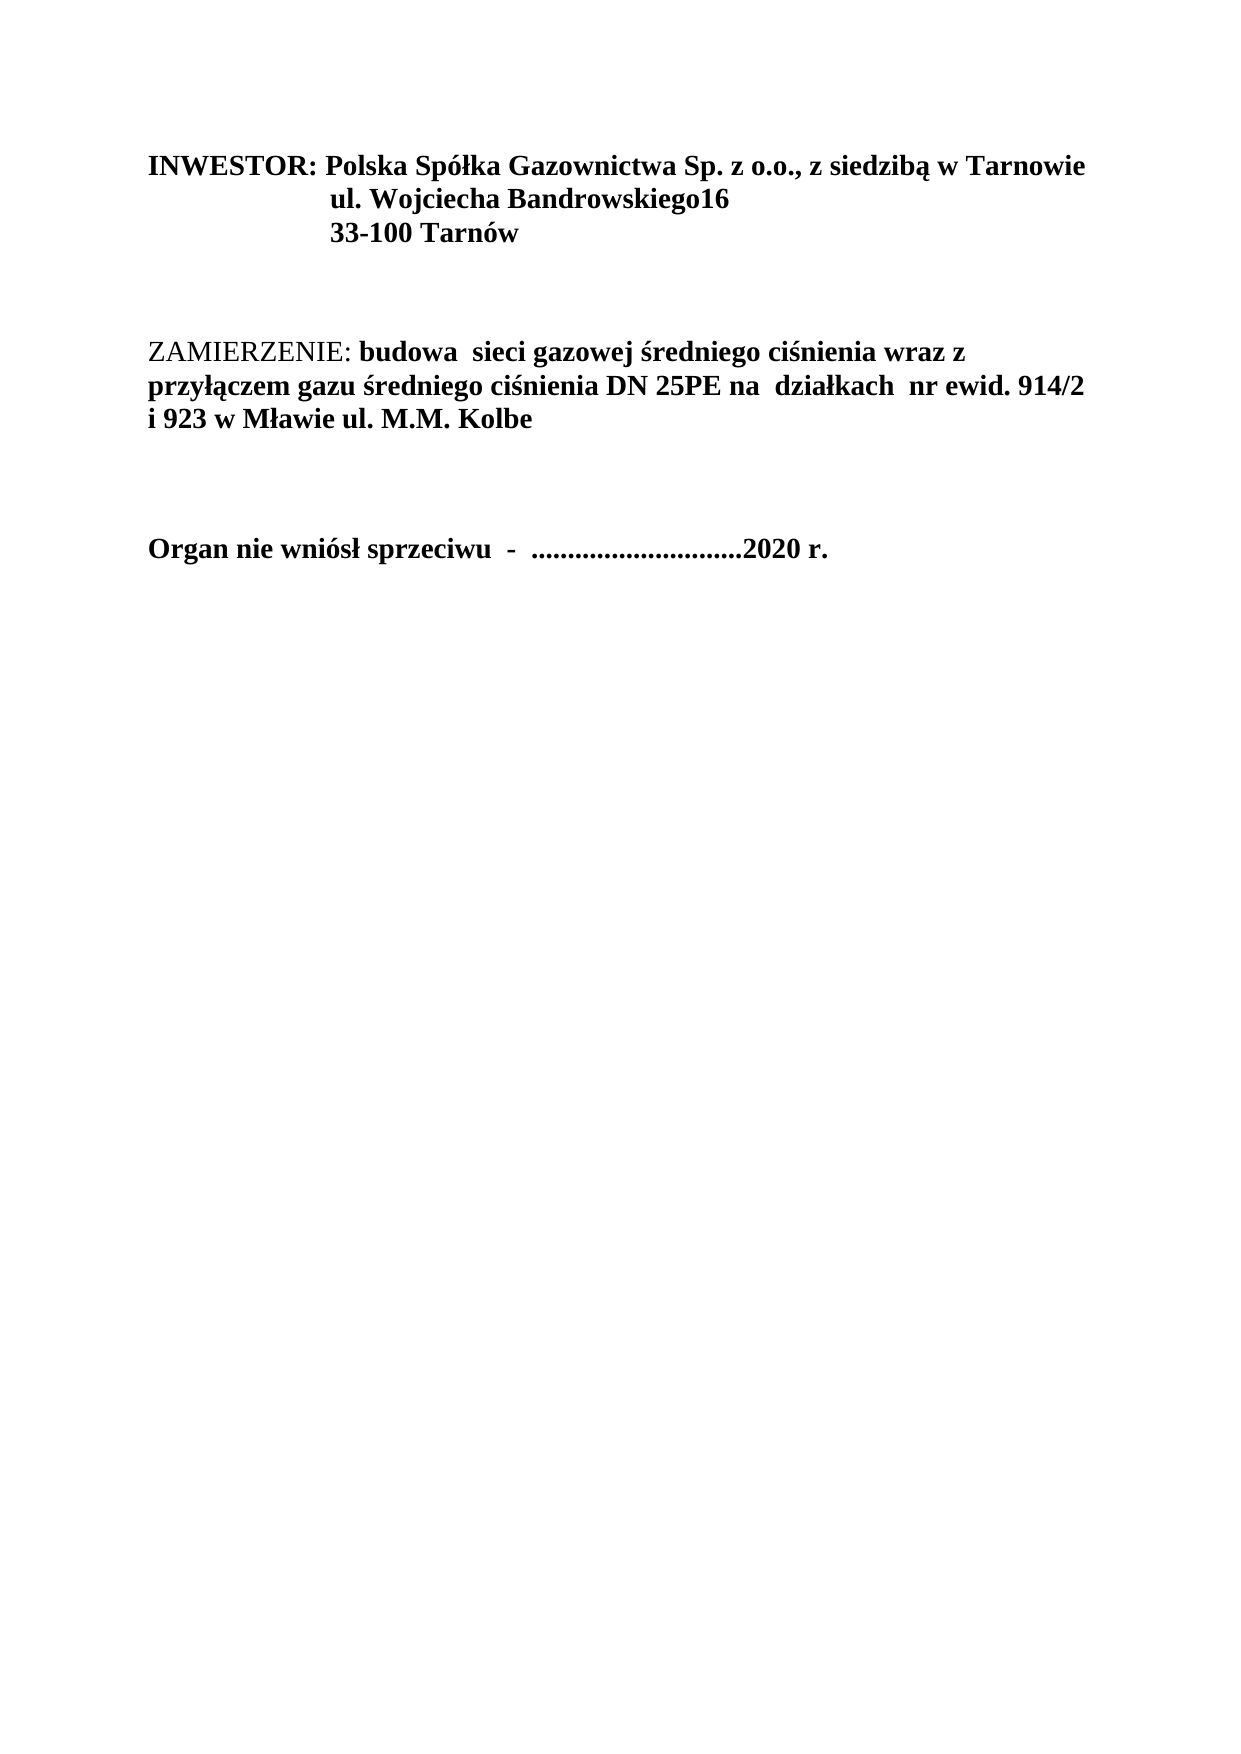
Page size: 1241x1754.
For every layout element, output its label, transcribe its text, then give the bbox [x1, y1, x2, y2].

text ul. Wojciecha Bandrowskiego16 [148, 181, 1093, 215]
text INWESTOR: Polska Spółka Gazownictwa Sp. z o.o., z siedzibą w Tarnowie [148, 148, 1093, 181]
text 33-100 Tarnów [148, 215, 1093, 248]
text ZAMIERZENIE: budowa sieci gazowej średniego ciśnienia wraz z przyłączem gazu średniego ciśnienia DN 25PE na działkach nr ewid. 914/2 i 923 w Mławie ul. M.M. Kolbe [148, 334, 1093, 435]
text Organ nie wniósł sprzeciwu - .............................2020 r. [148, 531, 1093, 564]
